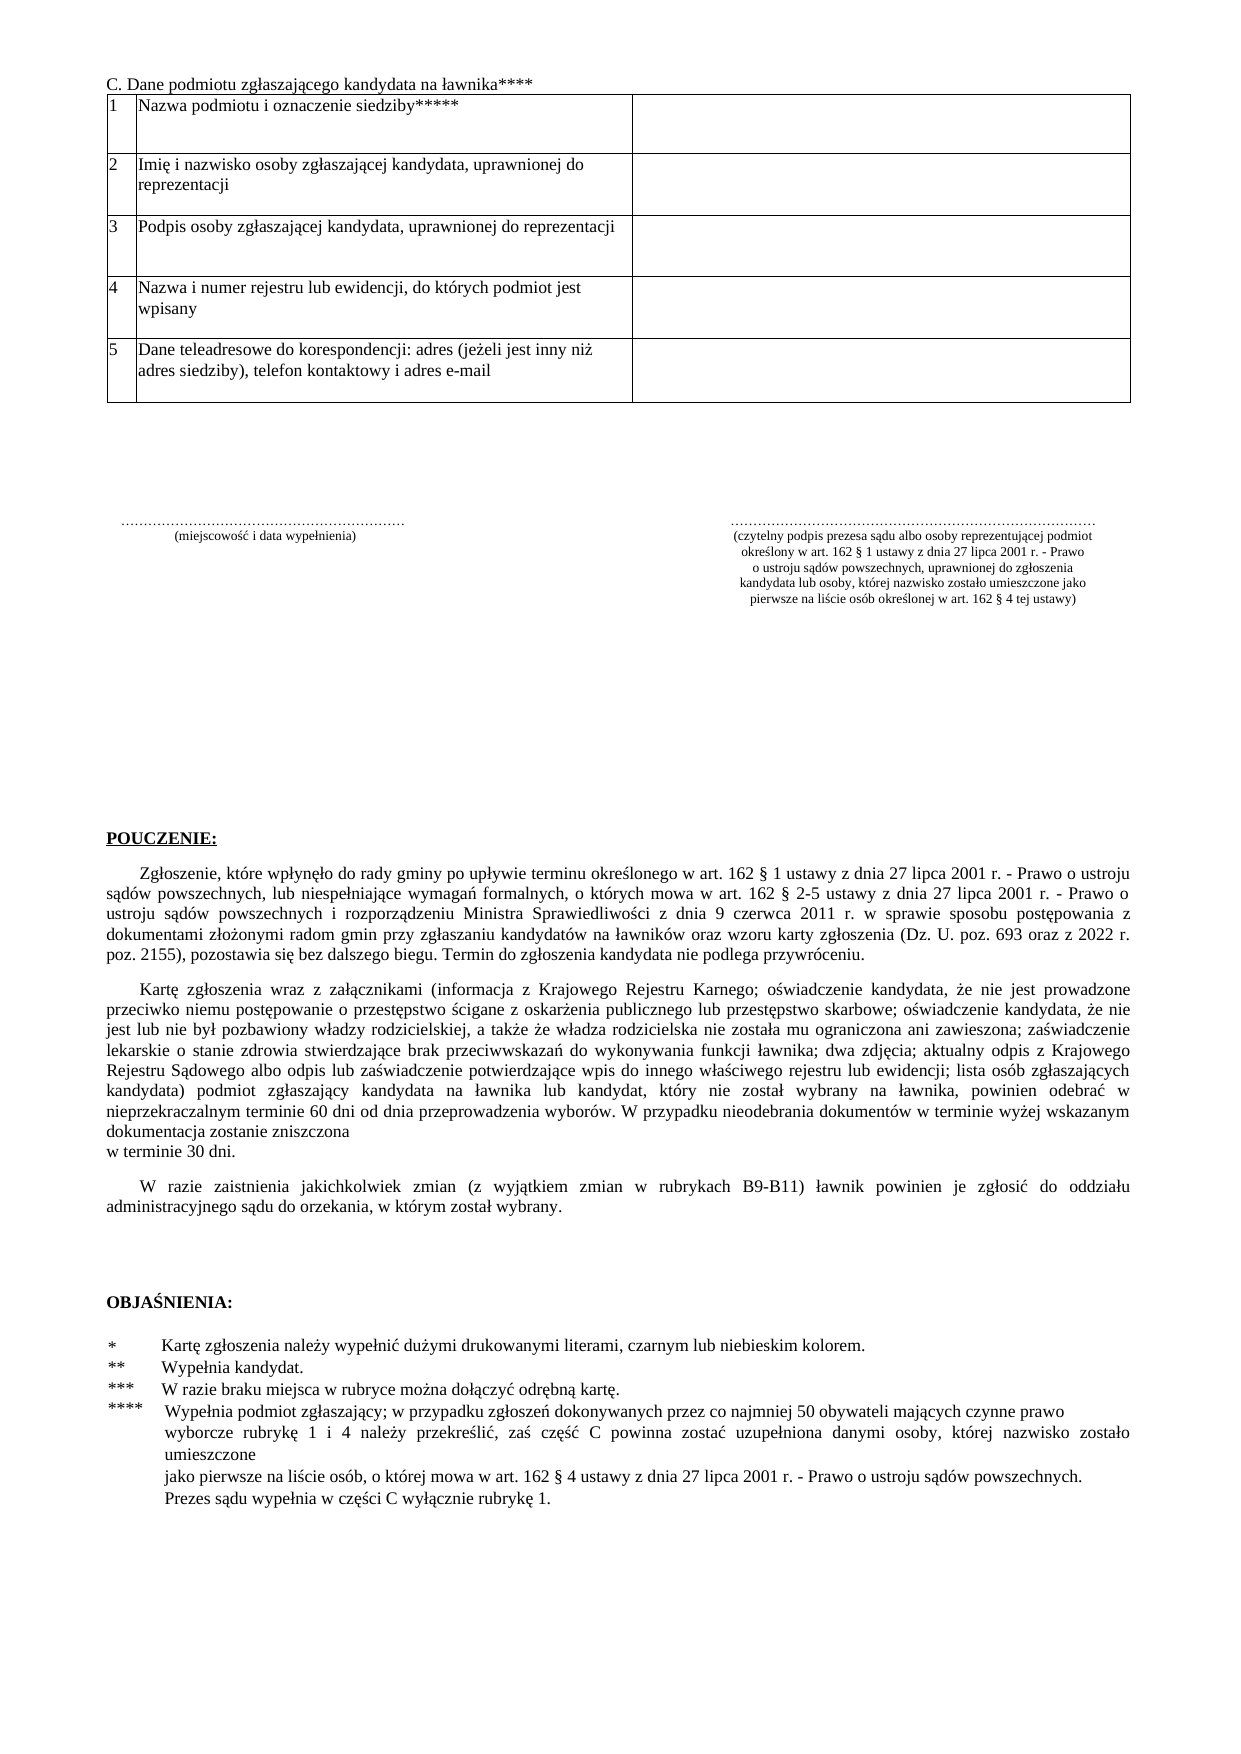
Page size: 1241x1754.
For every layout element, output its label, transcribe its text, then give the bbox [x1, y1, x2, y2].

text Wypełnia podmiot zgłaszający; w przypadku zgłoszeń dokonywanych przez co najmniej 50 obywateli mających czynne prawo wyborcze rubrykę 1 i 4 należy przekreślić, zaś część C powinna zostać uzupełniona danymi osoby, której nazwisko zostało umieszczone jako pierwsze na liście osób, o której mowa w art. 162 § 4 ustawy z dnia 27 lipca 2001 r. - Prawo o ustroju sądów powszechnych. [164, 1401, 1132, 1486]
table_cell Imię i nazwisko osoby zgłaszającej kandydata, uprawnionej do reprezentacji [137, 154, 632, 215]
text Prezes sądu wypełnia w części C wyłącznie rubrykę 1. [106, 1488, 1132, 1508]
text W razie zaistnienia jakichkolwiek zmian (z wyjątkiem zmian w rubrykach B9-B11) ławnik powinien je zgłosić do oddziału administracyjnego sądu do orzekania, w którym został wybrany. [106, 1176, 1132, 1217]
table_header Nazwa podmiotu i oznaczenie siedziby***** [137, 95, 632, 153]
table_cell [633, 154, 1130, 215]
table_cell 4 [108, 277, 136, 338]
table_header 1 [108, 95, 136, 153]
table_cell 5 [108, 339, 136, 402]
table_cell [633, 339, 1130, 402]
text POUCZENIE: [106, 828, 1132, 848]
table_header [633, 95, 1130, 153]
text Kartę zgłoszenia wraz z załącznikami (informacja z Krajowego Rejestru Karnego; oświadczenie kandydata, że nie jest prowadzone przeciwko niemu postępowanie o przestępstwo ścigane z oskarżenia publicznego lub przestępstwo skarbowe; oświadczenie kandydata, że nie jest lub nie był pozbawiony władzy rodzicielskiej, a także że władza rodzicielska nie została mu ograniczona ani zawieszona; zaświadczenie lekarskie o stanie zdrowia stwierdzające brak przeciwwskazań do wykonywania funkcji ławnika; dwa zdjęcia; aktualny odpis z Krajowego Rejestru Sądowego albo odpis lub zaświadczenie potwierdzające wpis do innego właściwego rejestru lub ewidencji; lista osób zgłaszających kandydata) podmiot zgłaszający kandydata na ławnika lub kandydat, który nie został wybrany na ławnika, powinien odebrać w nieprzekraczalnym terminie 60 dni od dnia przeprowadzenia wyborów. W przypadku nieodebrania dokumentów w terminie wyżej wskazanym dokumentacja zostanie zniszczona w terminie 30 dni. [106, 979, 1132, 1161]
text Kartę zgłoszenia należy wypełnić dużymi drukowanymi literami, czarnym lub niebieskim kolorem. [106, 1335, 1132, 1355]
text OBJAŚNIENIA: [106, 1292, 1132, 1312]
table_cell 2 [108, 154, 136, 215]
table_cell Podpis osoby zgłaszającej kandydata, uprawnionej do reprezentacji [137, 216, 632, 276]
text Wypełnia kandydat. [106, 1357, 1132, 1377]
table_cell [633, 277, 1130, 338]
text Zgłoszenie, które wpłynęło do rady gminy po upływie terminu określonego w art. 162 § 1 ustawy z dnia 27 lipca 2001 r. - Prawo o ustroju sądów powszechnych, lub niespełniające wymagań formalnych, o których mowa w art. 162 § 2-5 ustawy z dnia 27 lipca 2001 r. - Prawo o ustroju sądów powszechnych i rozporządzeniu Ministra Sprawiedliwości z dnia 9 czerwca 2011 r. w sprawie sposobu postępowania z dokumentami złożonymi radom gmin przy zgłaszaniu kandydatów na ławników oraz wzoru karty zgłoszenia (Dz. U. poz. 693 oraz z 2022 r. poz. 2155), pozostawia się bez dalszego biegu. Termin do zgłoszenia kandydata nie podlega przywróceniu. [106, 862, 1132, 964]
text C. Dane podmiotu zgłaszającego kandydata na ławnika**** [106, 74, 1132, 94]
text W razie braku miejsca w rubryce można dołączyć odrębną kartę. [106, 1379, 1132, 1399]
table_cell Nazwa i numer rejestru lub ewidencji, do których podmiot jest wpisany [137, 277, 632, 338]
table_cell Dane teleadresowe do korespondencji: adres (jeżeli jest inny niż adres siedziby), telefon kontaktowy i adres e-mail [137, 339, 632, 402]
table_cell [633, 216, 1130, 276]
table_cell 3 [108, 216, 136, 276]
